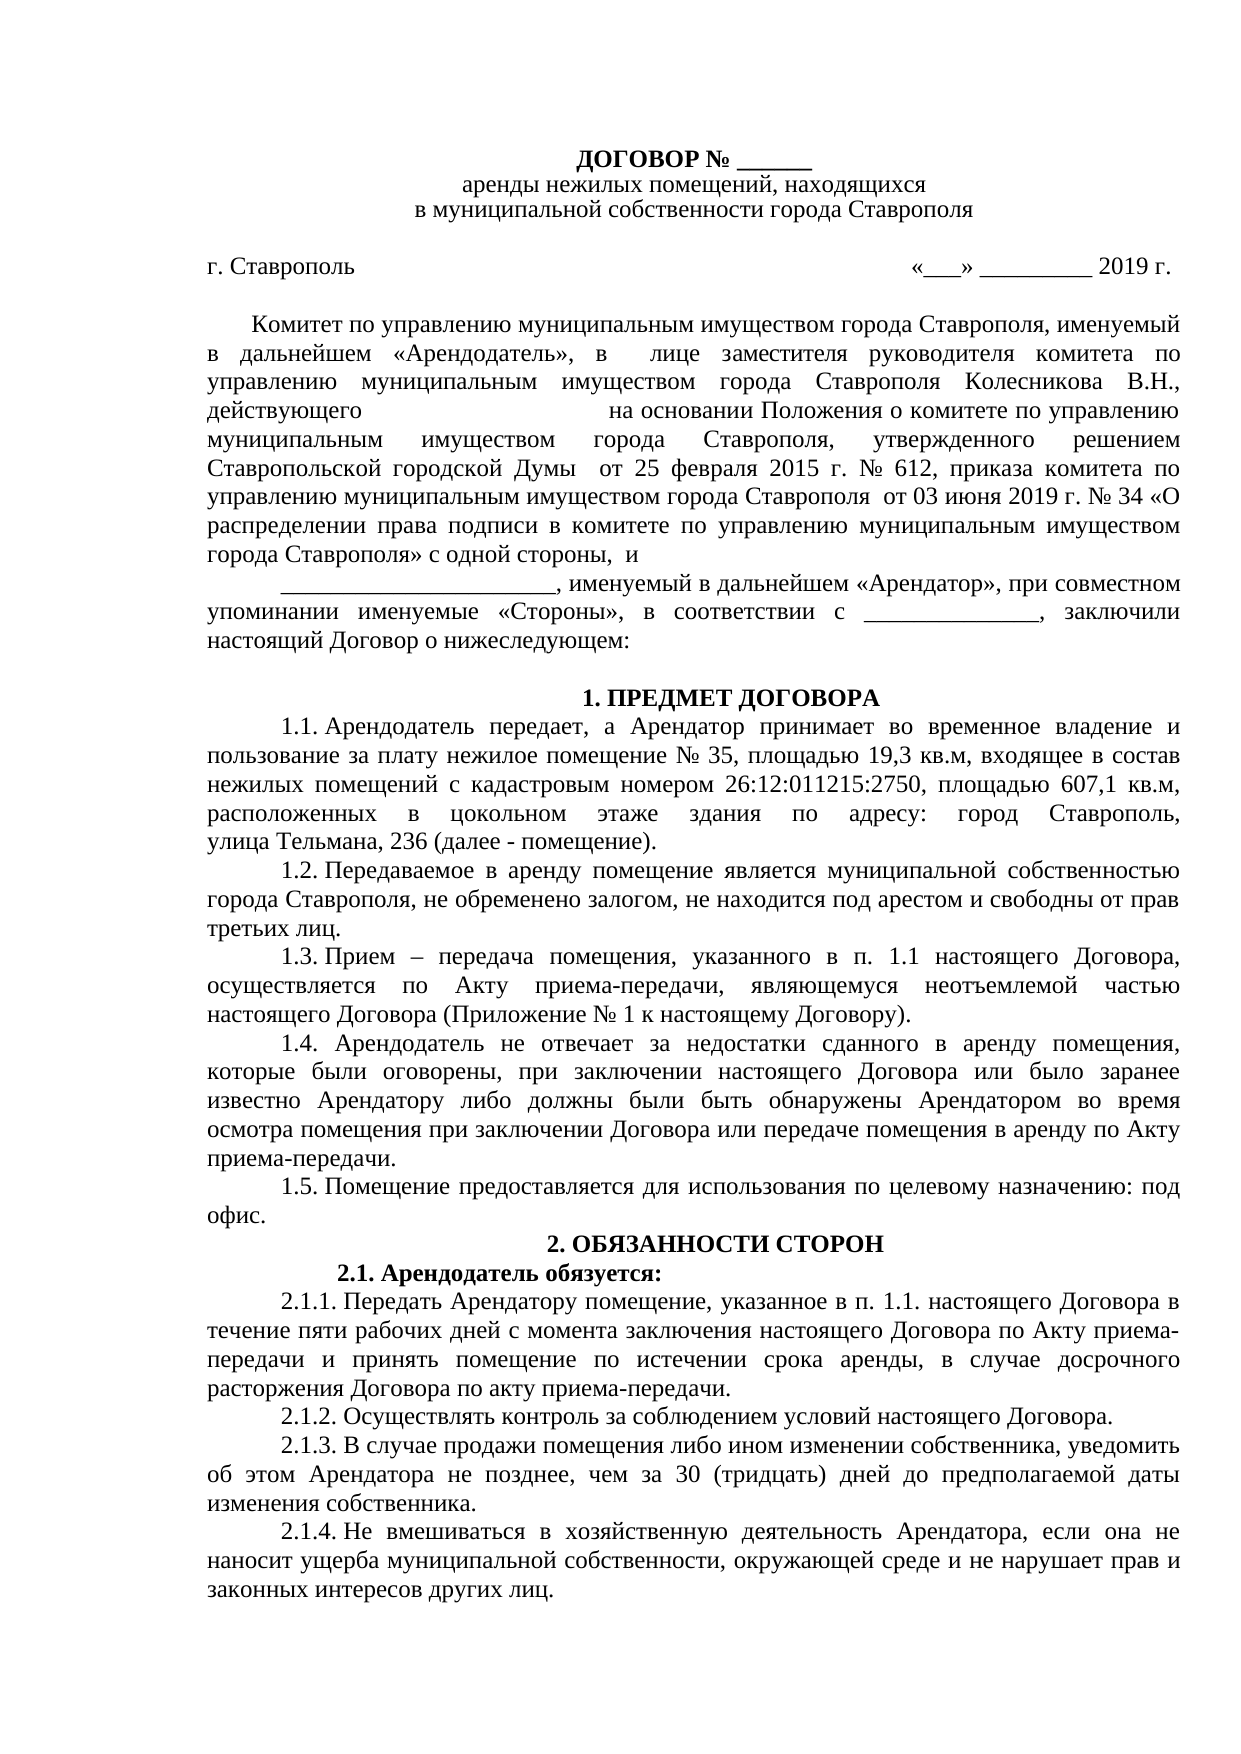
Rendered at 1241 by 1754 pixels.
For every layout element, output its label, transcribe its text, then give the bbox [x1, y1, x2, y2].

text 1.1. Арендодатель передает, а Арендатор принимает во временное владение и пользование за плату нежилое помещение № 35, площадью 19,3 кв.м, входящее в состав нежилых помещений с кадастровым номером 26:12:011215:2750, площадью 607,1 кв.м, расположенных в цокольном этаже здания по адресу: город Ставрополь, улица Тельмана, 236 (далее - помещение). [207, 711, 1181, 855]
text 2.1.3. В случае продажи помещения либо ином изменении собственника, уведомить об этом Арендатора не позднее, чем за 30 (тридцать) дней до предполагаемой даты изменения собственника. [207, 1430, 1181, 1516]
text 2. ОБЯЗАННОСТИ СТОРОН [207, 1229, 1181, 1258]
text 1.2. Передаваемое в аренду помещение является муниципальной собственностью города Ставрополя, не обременено залогом, не находится под арестом и свободны от прав третьих лиц. [207, 855, 1181, 941]
text 1. ПРЕДМЕТ ДОГОВОРА [207, 683, 1181, 711]
text 2.1.2. Осуществлять контроль за соблюдением условий настоящего Договора. [207, 1401, 1181, 1430]
text 1.3. Прием – передача помещения, указанного в п. 1.1 настоящего Договора, осуществляется по Акту приема-передачи, являющемуся неотъемлемой частью настоящего Договора (Приложение № 1 к настоящему Договору). [207, 941, 1181, 1028]
text Комитет по управлению муниципальным имуществом города Ставрополя, именуемый в дальнейшем «Арендодатель», в лице заместителя руководителя комитета по управлению муниципальным имуществом города Ставрополя Колесникова В.Н., действующего на основании Положения о комитете по управлению муниципальным имуществом города Ставрополя, утвержденного решением Ставропольской городской Думы от 25 февраля . № 612, приказа комитета по управлению муниципальным имуществом города Ставрополя от 03 июня 2019 г. № 34 «О распределении права подписи в комитете по управлению муниципальным имуществом города Ставрополя» с одной стороны, и [207, 309, 1181, 568]
text в муниципальной собственности города Ставрополя [207, 198, 1181, 223]
text аренды нежилых помещений, находящихся [207, 173, 1181, 198]
text 2.1.4. Не вмешиваться в хозяйственную деятельность Арендатора, если она не наносит ущерба муниципальной собственности, окружающей среде и не нарушает прав и законных интересов других лиц. [207, 1516, 1181, 1603]
text 2.1. Арендодатель обязуется: [207, 1258, 1181, 1286]
text г. Ставрополь «___» _________ 2019 г. [207, 251, 1181, 280]
text 1.5. Помещение предоставляется для использования по целевому назначению: под офис. [207, 1171, 1181, 1229]
text 1.4. Арендодатель не отвечает за недостатки сданного в аренду помещения, которые были оговорены, при заключении настоящего Договора или было заранее известно Арендатору либо должны были быть обнаружены Арендатором во время осмотра помещения при заключении Договора или передаче помещения в аренду по Акту приема-передачи. [207, 1028, 1181, 1171]
text ______________________, именуемый в дальнейшем «Арендатор», при совместном упоминании именуемые «Стороны», в соответствии с ______________, заключили настоящий Договор о нижеследующем: [207, 568, 1181, 654]
text ДОГОВОР № ______ [207, 148, 1181, 173]
text 2.1.1. Передать Арендатору помещение, указанное в п. 1.1. настоящего Договора в течение пяти рабочих дней с момента заключения настоящего Договора по Акту приема-передачи и принять помещение по истечении срока аренды, в случае досрочного расторжения Договора по акту приема-передачи. [207, 1286, 1181, 1401]
